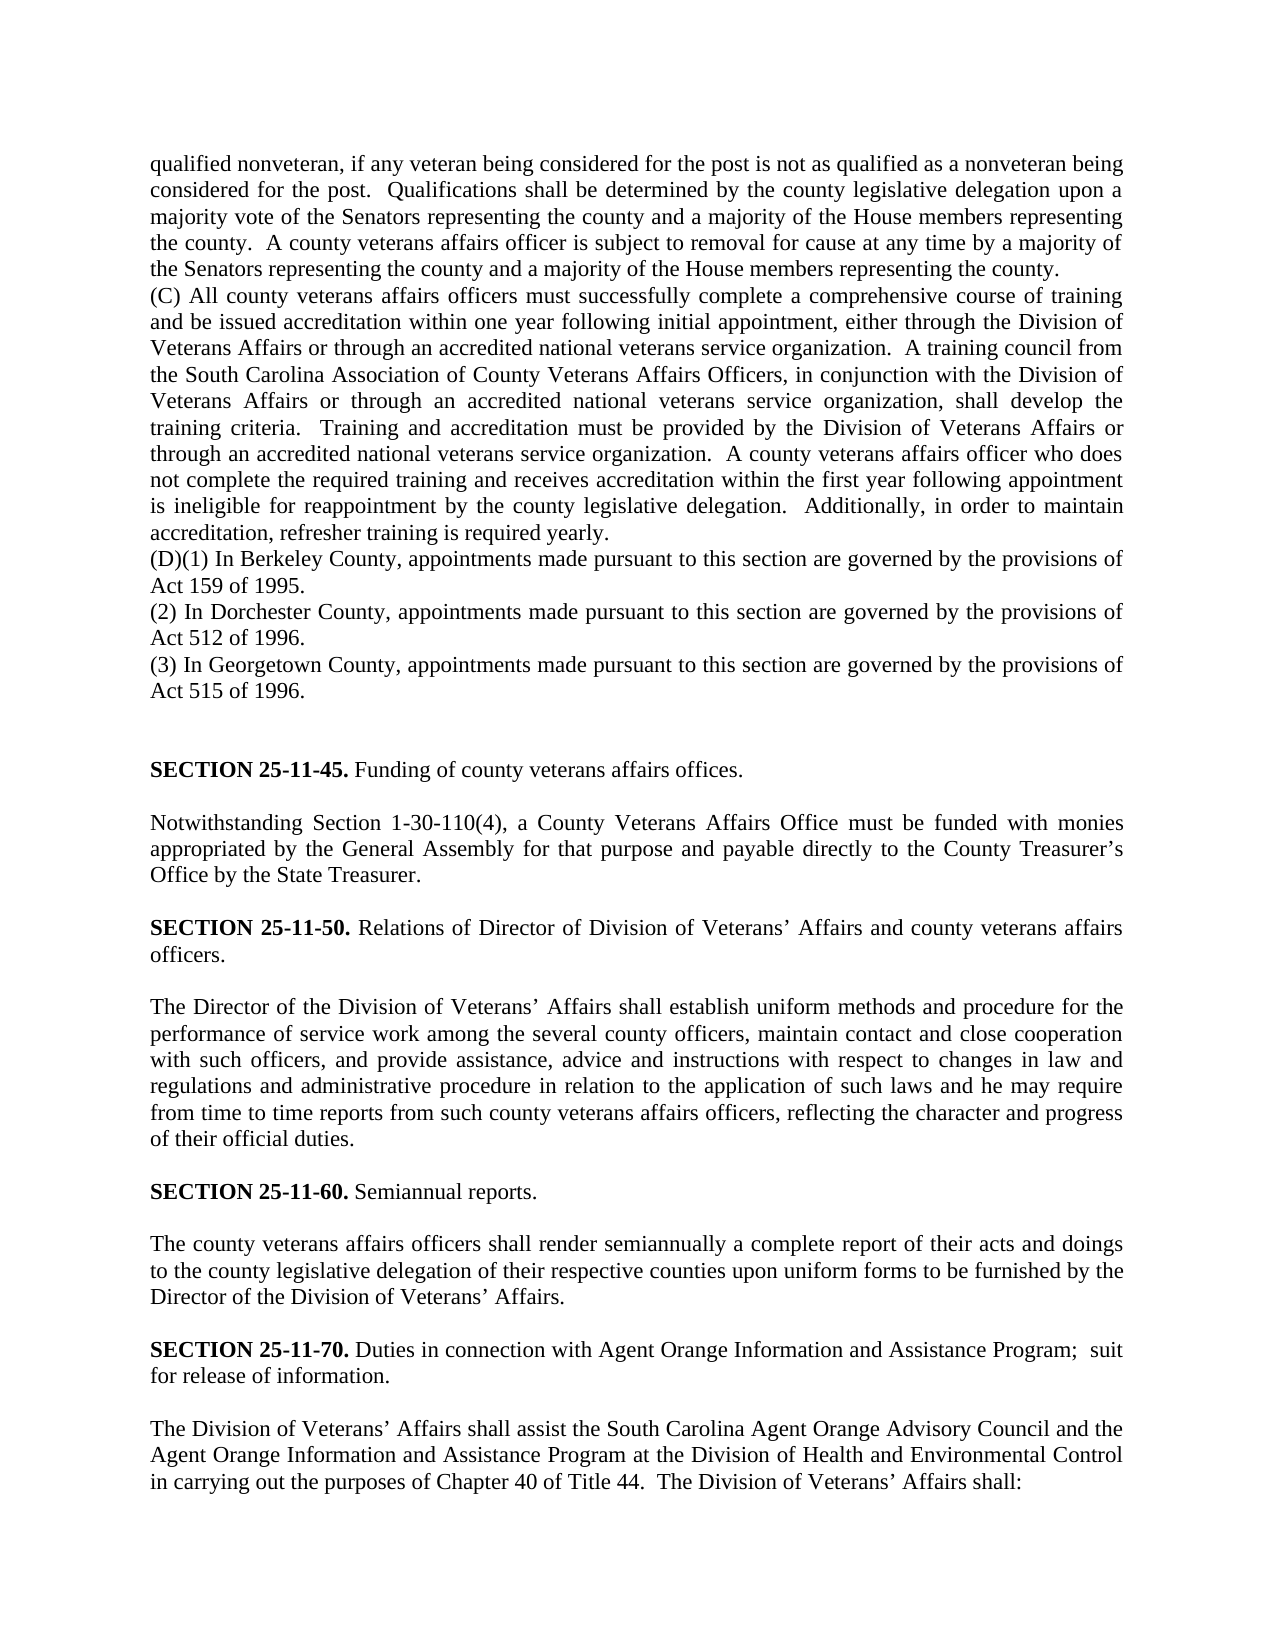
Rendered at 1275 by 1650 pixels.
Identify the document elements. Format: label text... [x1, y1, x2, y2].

text SECTION 25-11-45. Funding of county veterans affairs offices. [150, 756, 1125, 782]
text (C) All county veterans affairs officers must successfully complete a comprehensive course of training and be issued accreditation within one year following initial appointment, either through the Division of Veterans Affairs or through an accredited national veterans service organization. A training council from the South Carolina Association of County Veterans Affairs Officers, in conjunction with the Division of Veterans Affairs or through an accredited national veterans service organization, shall develop the training criteria. Training and accreditation must be provided by the Division of Veterans Affairs or through an accredited national veterans service organization. A county veterans affairs officer who does not complete the required training and receives accreditation within the first year following appointment is ineligible for reappointment by the county legislative delegation. Additionally, in order to maintain accreditation, refresher training is required yearly. [150, 282, 1125, 545]
text The Division of Veterans’ Affairs shall assist the South Carolina Agent Orange Advisory Council and the Agent Orange Information and Assistance Program at the Division of Health and Environmental Control in carrying out the purposes of Chapter 40 of Title 44. The Division of Veterans’ Affairs shall: [150, 1415, 1125, 1494]
text (3) In Georgetown County, appointments made pursuant to this section are governed by the provisions of Act 515 of 1996. [150, 651, 1125, 703]
text The county veterans affairs officers shall render semiannually a complete report of their acts and doings to the county legislative delegation of their respective counties upon uniform forms to be furnished by the Director of the Division of Veterans’ Affairs. [150, 1231, 1125, 1309]
text (D)(1) In Berkeley County, appointments made pursuant to this section are governed by the provisions of Act 159 of 1995. [150, 545, 1125, 598]
text SECTION 25-11-50. Relations of Director of Division of Veterans’ Affairs and county veterans affairs officers. [150, 914, 1125, 967]
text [150, 150, 1125, 282]
text (2) In Dorchester County, appointments made pursuant to this section are governed by the provisions of Act 512 of 1996. [150, 598, 1125, 651]
text Notwithstanding Section 1-30-110(4), a County Veterans Affairs Office must be funded with monies appropriated by the General Assembly for that purpose and payable directly to the County Treasurer’s Office by the State Treasurer. [150, 809, 1125, 888]
text SECTION 25-11-60. Semiannual reports. [150, 1178, 1125, 1204]
text SECTION 25-11-70. Duties in connection with Agent Orange Information and Assistance Program; suit for release of information. [150, 1336, 1125, 1389]
text The Director of the Division of Veterans’ Affairs shall establish uniform methods and procedure for the performance of service work among the several county officers, maintain contact and close cooperation with such officers, and provide assistance, advice and instructions with respect to changes in law and regulations and administrative procedure in relation to the application of such laws and he may require from time to time reports from such county veterans affairs officers, reflecting the character and progress of their official duties. [150, 993, 1125, 1151]
